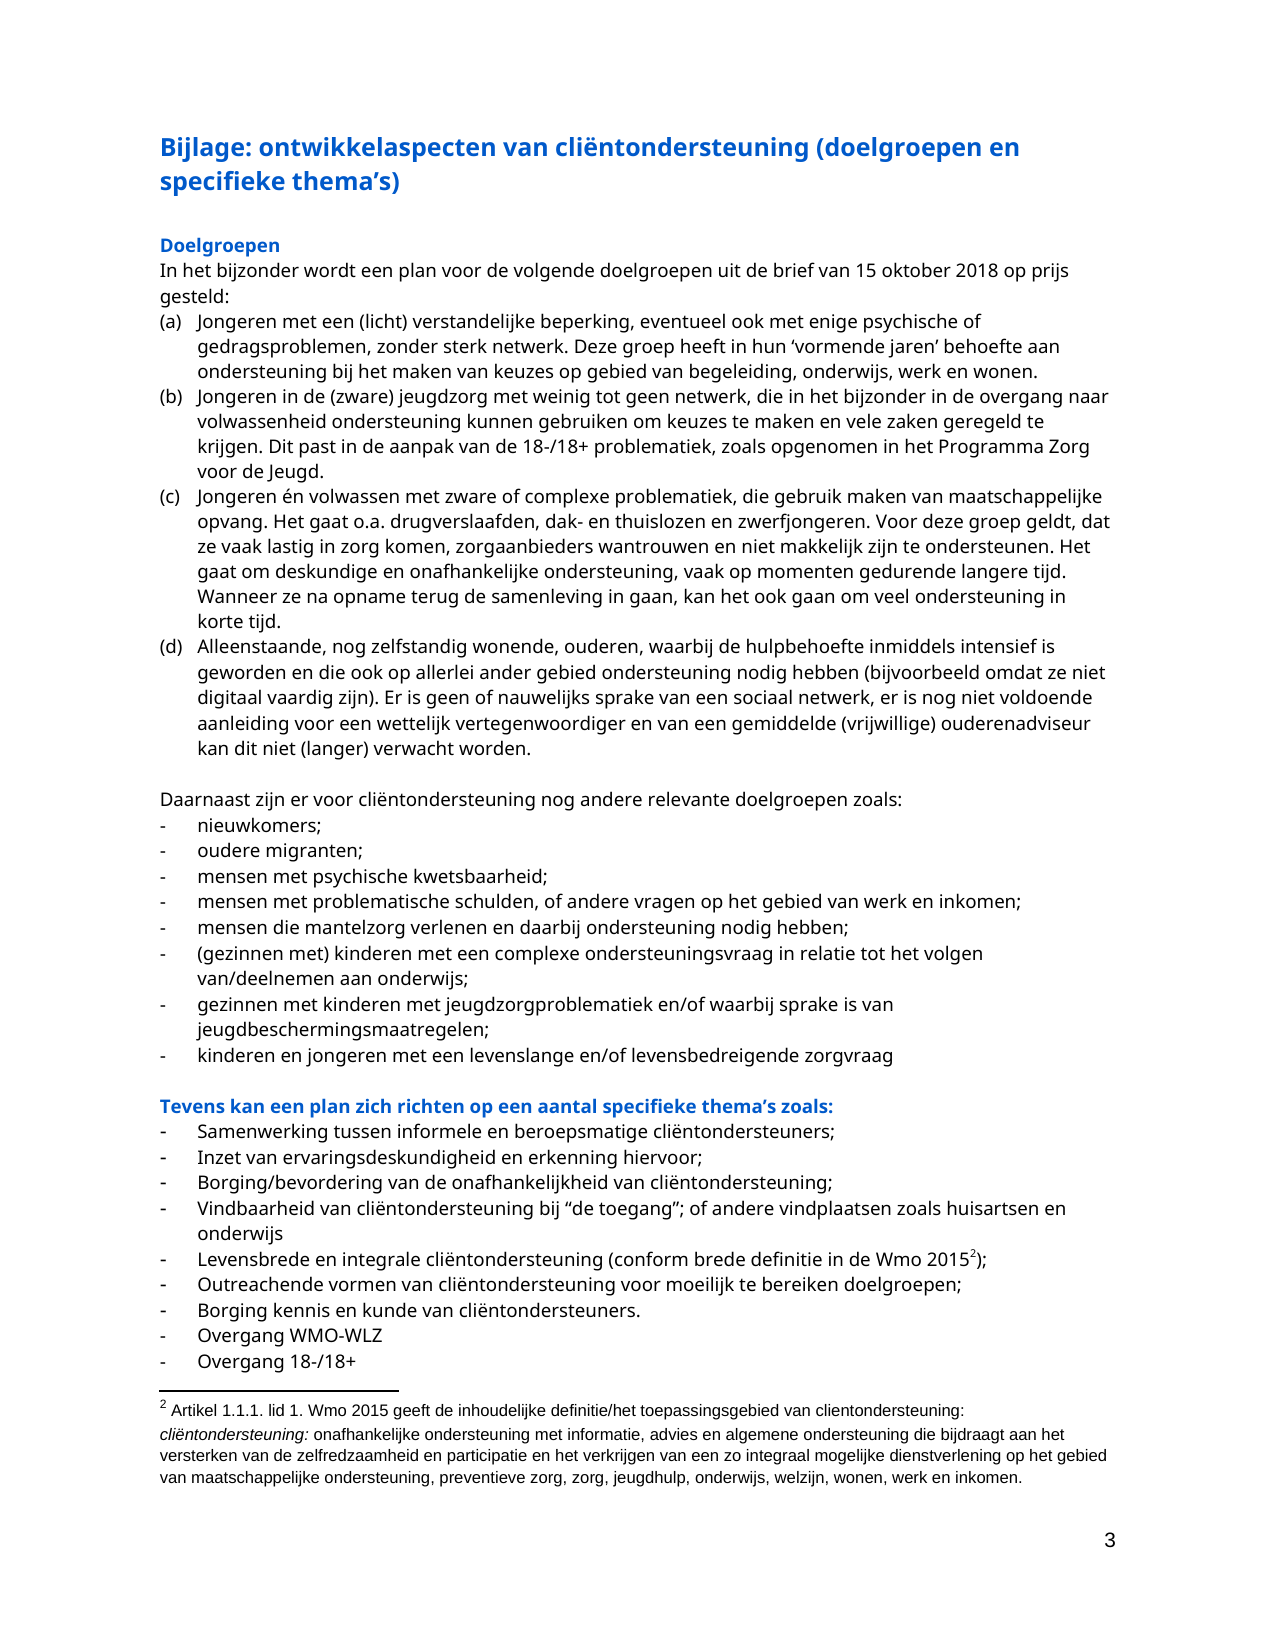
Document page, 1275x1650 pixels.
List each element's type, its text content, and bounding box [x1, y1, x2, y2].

list kinderen en jongeren met een levenslange en/of levensbedreigende zorgvraag [159, 1042, 1116, 1067]
list Borging kennis en kunde van cliëntondersteuners. [159, 1297, 1116, 1323]
list mensen met psychische kwetsbaarheid; [159, 863, 1116, 889]
list nieuwkomers; [159, 812, 1116, 838]
list Vindbaarheid van cliëntondersteuning bij “de toegang”; of andere vindplaatsen zoals huisartsen en onderwijs [159, 1195, 1116, 1246]
list Overgang WMO-WLZ [159, 1323, 1116, 1348]
list Jongeren met een (licht) verstandelijke beperking, eventueel ook met enige psychische of gedragsproblemen, zonder sterk netwerk. Deze groep heeft in hun ‘vormende jaren’ behoefte aan ondersteuning bij het maken van keuzes op gebied van begeleiding, onderwijs, werk en wonen. [159, 309, 1116, 384]
list Overgang 18-/18+ [159, 1348, 1116, 1374]
list mensen met problematische schulden, of andere vragen op het gebied van werk en inkomen; [159, 889, 1116, 914]
list (gezinnen met) kinderen met een complexe ondersteuningsvraag in relatie tot het volgen van/deelnemen aan onderwijs; [159, 940, 1116, 991]
text Doelgroepen [159, 232, 1116, 258]
text Bijlage: ontwikkelaspecten van cliëntondersteuning (doelgroepen en specifieke thema’s) [159, 130, 1116, 198]
list mensen die mantelzorg verlenen en daarbij ondersteuning nodig hebben; [159, 914, 1116, 940]
list Jongeren én volwassen met zware of complexe problematiek, die gebruik maken van maatschappelijke opvang. Het gaat o.a. drugverslaafden, dak- en thuislozen en zwerfjongeren. Voor deze groep geldt, dat ze vaak lastig in zorg komen, zorgaanbieders wantrouwen en niet makkelijk zijn te ondersteunen. Het gaat om deskundige en onafhankelijke ondersteuning, vaak op momenten gedurende langere tijd. Wanneer ze na opname terug de samenleving in gaan, kan het ook gaan om veel ondersteuning in korte tijd. [159, 484, 1116, 634]
list Samenwerking tussen informele en beroepsmatige cliëntondersteuners; [159, 1118, 1116, 1144]
list Outreachende vormen van cliëntondersteuning voor moeilijk te bereiken doelgroepen; [159, 1272, 1116, 1297]
list Borging/bevordering van de onafhankelijkheid van cliëntondersteuning; [159, 1169, 1116, 1195]
list Levensbrede en integrale cliëntondersteuning (conform brede definitie in de Wmo 2015); [159, 1246, 1116, 1272]
list Alleenstaande, nog zelfstandig wonende, ouderen, waarbij de hulpbehoefte inmiddels intensief is geworden en die ook op allerlei ander gebied ondersteuning nodig hebben (bijvoorbeeld omdat ze niet digitaal vaardig zijn). Er is geen of nauwelijks sprake van een sociaal netwerk, er is nog niet voldoende aanleiding voor een wettelijk vertegenwoordiger en van een gemiddelde (vrijwillige) ouderenadviseur kan dit niet (langer) verwacht worden. [159, 634, 1116, 761]
list Inzet van ervaringsdeskundigheid en erkenning hiervoor; [159, 1144, 1116, 1169]
list Jongeren in de (zware) jeugdzorg met weinig tot geen netwerk, die in het bijzonder in de overgang naar volwassenheid ondersteuning kunnen gebruiken om keuzes te maken en vele zaken geregeld te krijgen. Dit past in de aanpak van de 18-/18+ problematiek, zoals opgenomen in het Programma Zorg voor de Jeugd. [159, 384, 1116, 484]
list gezinnen met kinderen met jeugdzorgproblematiek en/of waarbij sprake is van jeugdbeschermingsmaatregelen; [159, 991, 1116, 1042]
text Daarnaast zijn er voor cliëntondersteuning nog andere relevante doelgroepen zoals: [159, 787, 1116, 812]
text Tevens kan een plan zich richten op een aantal specifieke thema’s zoals: [159, 1093, 1116, 1118]
list oudere migranten; [159, 838, 1116, 863]
text In het bijzonder wordt een plan voor de volgende doelgroepen uit de brief van 15 oktober 2018 op prijs gesteld: [159, 258, 1116, 309]
